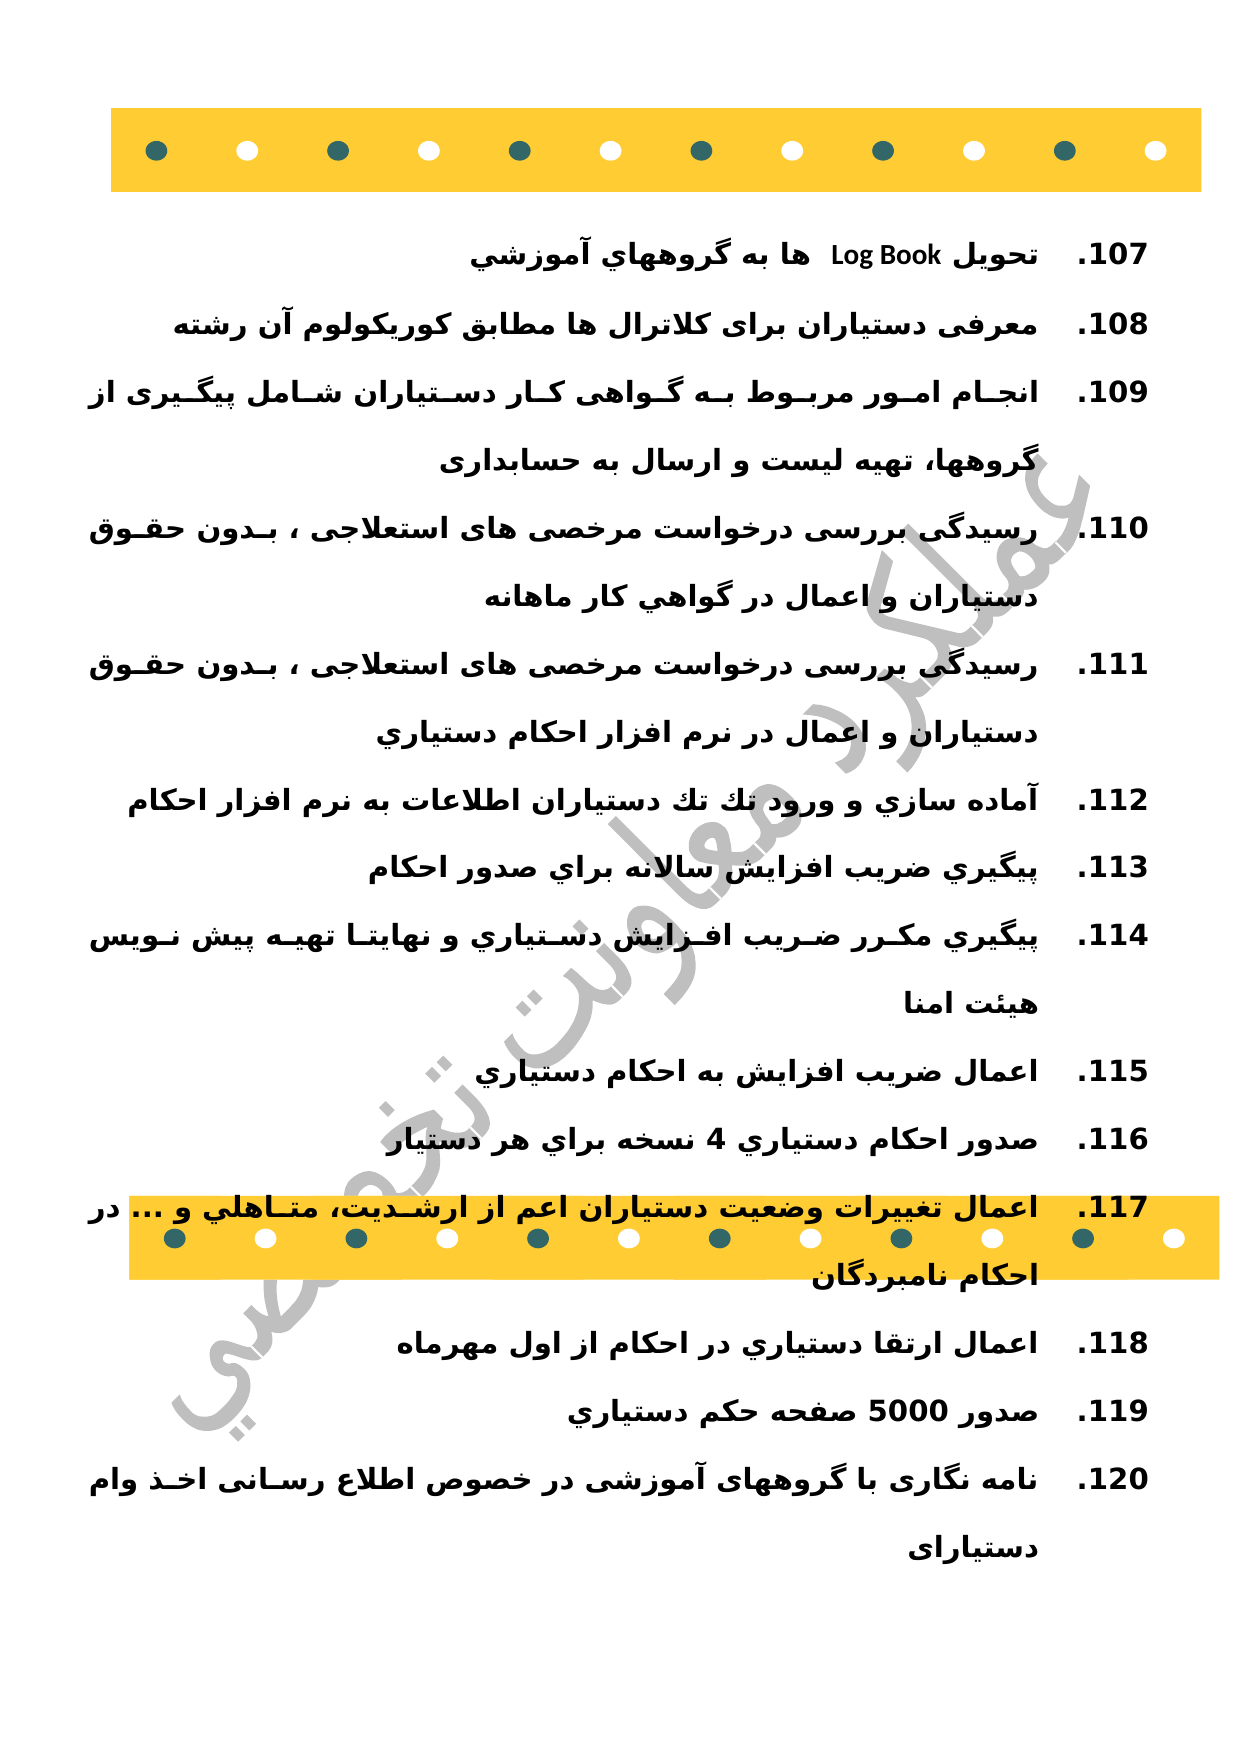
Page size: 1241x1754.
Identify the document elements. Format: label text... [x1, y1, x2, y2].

list پيگيري مكرر ضريب افزايش دستياري و نهايتا تهيه پيش نويس هيئت امنا [89, 919, 1077, 1021]
list اعمال ضريب افزايش به احكام دستياري [89, 1054, 1077, 1088]
list رسیدگی بررسی درخواست مرخصی های استعلاجی ، بدون حقوق دستیاران و اعمال در گواهي كار ماهانه [89, 511, 1077, 613]
list انجام امور مربوط به گواهی کار دستیاران شامل پیگیری از گروهها، تهیه لیست و ارسال به حسابداری [89, 375, 1077, 477]
list صدور 5000 صفحه حكم دستياري [89, 1394, 1077, 1428]
list اعمال ارتقا دستياري در احكام از اول مهرماه [89, 1326, 1077, 1360]
list آماده سازي و ورود تك تك دستياران اطلاعات به نرم افزار احكام [89, 783, 1077, 817]
list پيگيري ضريب افزايش سالانه براي صدور احكام [89, 851, 1077, 885]
list رسیدگی بررسی درخواست مرخصی های استعلاجی ، بدون حقوق دستیاران و اعمال در نرم افزار احكام دستياري [89, 647, 1077, 749]
list معرفی دستیاران برای کلاترال ها مطابق کوریکولوم آن رشته [89, 307, 1077, 341]
list تحويل Log Book ها به گروههاي آموزشي [89, 236, 1077, 272]
list صدور احكام دستياري 4 نسخه براي هر دستيار [89, 1122, 1077, 1156]
list اعمال تغييرات وضعيت دستياران اعم از ارشديت، متاهلي و ... در احكام نامبردگان [89, 1190, 1077, 1292]
list نامه نگاری با گروههای آموزشی در خصوص اطلاع رسانی اخذ وام دستیارای [89, 1462, 1077, 1564]
